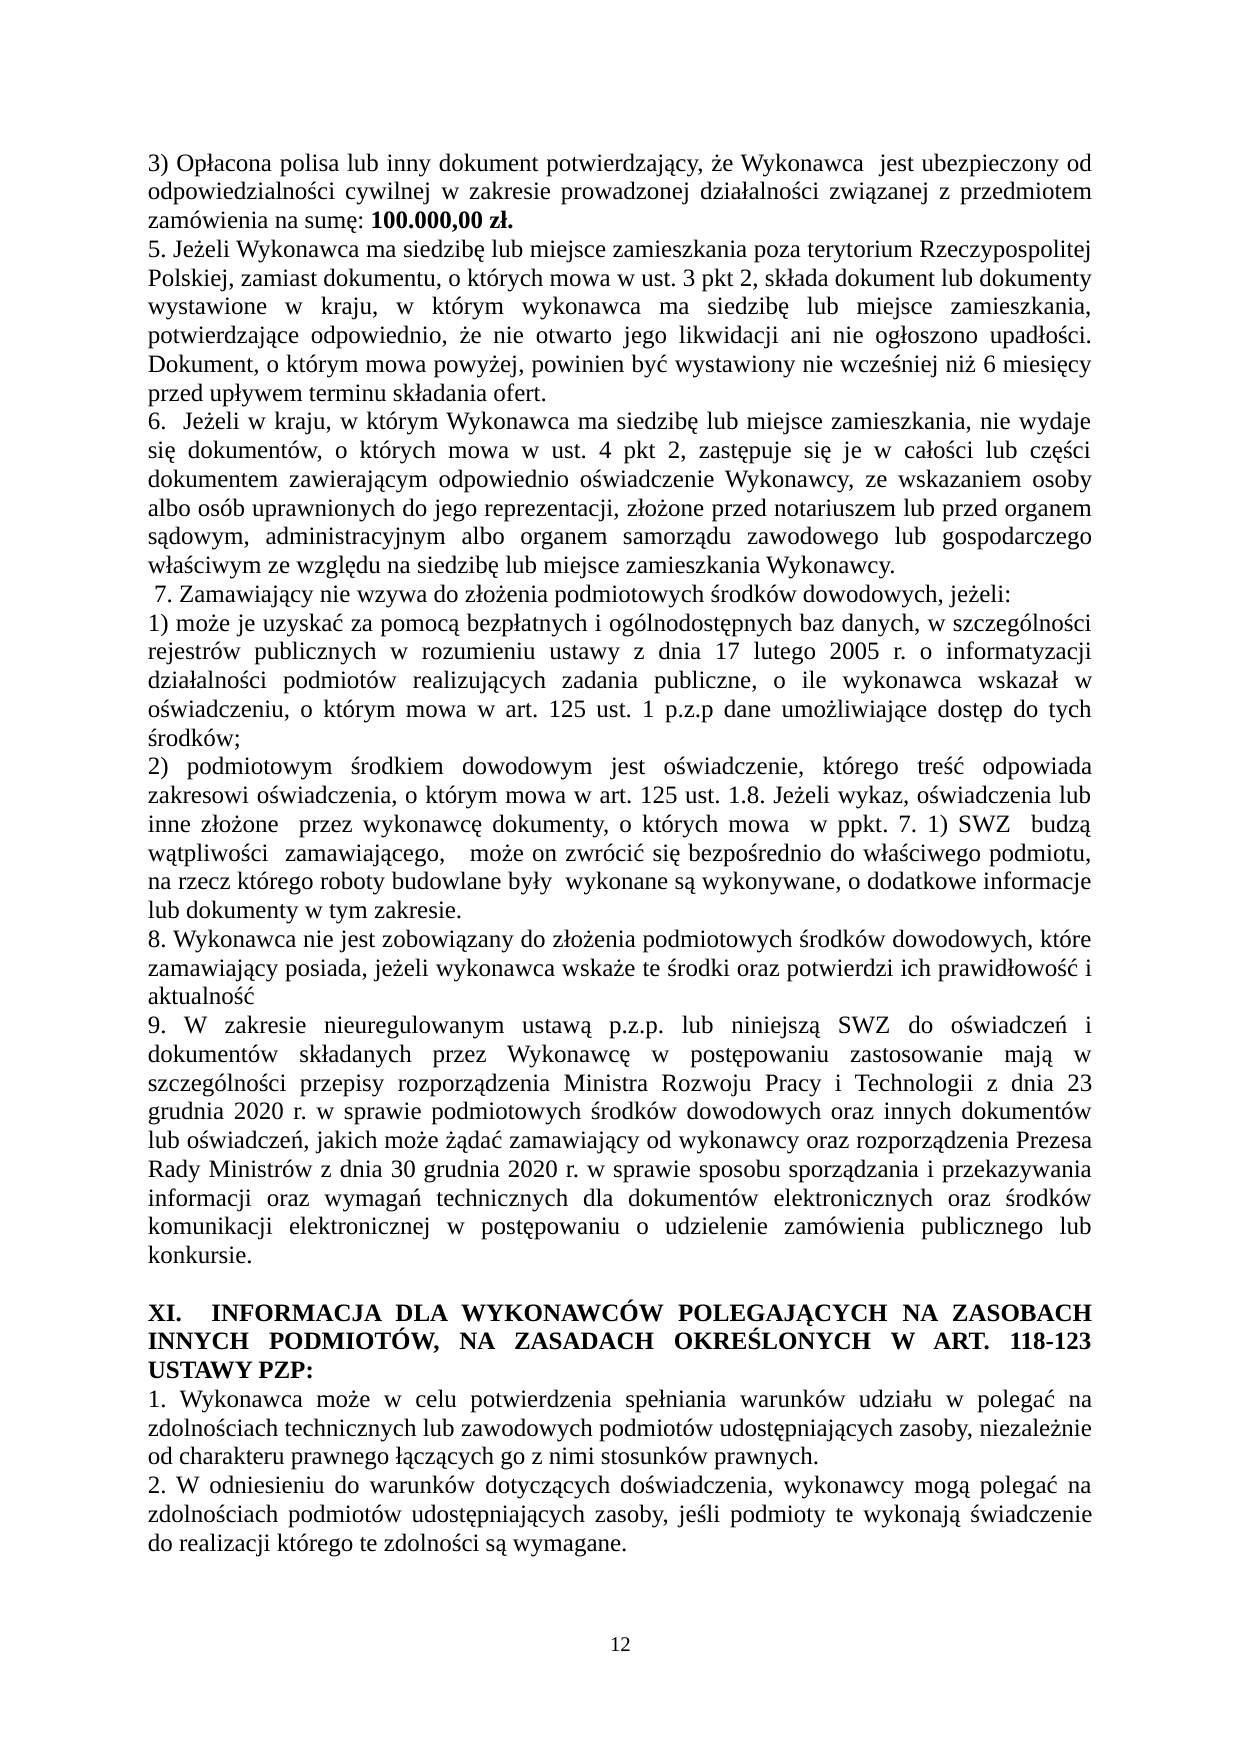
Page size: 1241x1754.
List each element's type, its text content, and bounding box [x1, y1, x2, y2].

text 1) może je uzyskać za pomocą bezpłatnych i ogólnodostępnych baz danych, w szczególności rejestrów publicznych w rozumieniu ustawy z dnia 17 lutego 2005 r. o informatyzacji działalności podmiotów realizujących zadania publiczne, o ile wykonawca wskazał w oświadczeniu, o którym mowa w art. 125 ust. 1 p.z.p dane umożliwiające dostęp do tych środków; [148, 608, 1093, 751]
text 1. Wykonawca może w celu potwierdzenia spełniania warunków udziału w polegać na zdolnościach technicznych lub zawodowych podmiotów udostępniających zasoby, niezależnie od charakteru prawnego łączących go z nimi stosunków prawnych. [148, 1384, 1093, 1470]
text 9. W zakresie nieuregulowanym ustawą p.z.p. lub niniejszą SWZ do oświadczeń i dokumentów składanych przez Wykonawcę w postępowaniu zastosowanie mają w szczególności przepisy rozporządzenia Ministra Rozwoju Pracy i Technologii z dnia 23 grudnia 2020 r. w sprawie podmiotowych środków dowodowych oraz innych dokumentów lub oświadczeń, jakich może żądać zamawiający od wykonawcy oraz rozporządzenia Prezesa Rady Ministrów z dnia 30 grudnia 2020 r. w sprawie sposobu sporządzania i przekazywania informacji oraz wymagań technicznych dla dokumentów elektronicznych oraz środków komunikacji elektronicznej w postępowaniu o udzielenie zamówienia publicznego lub konkursie. [148, 1010, 1093, 1269]
text 2. W odniesieniu do warunków dotyczących doświadczenia, wykonawcy mogą polegać na zdolnościach podmiotów udostępniających zasoby, jeśli podmioty te wykonają świadczenie do realizacji którego te zdolności są wymagane. [148, 1470, 1093, 1556]
text 5. Jeżeli Wykonawca ma siedzibę lub miejsce zamieszkania poza terytorium Rzeczypospolitej Polskiej, zamiast dokumentu, o których mowa w ust. 3 pkt 2, składa dokument lub dokumenty wystawione w kraju, w którym wykonawca ma siedzibę lub miejsce zamieszkania, potwierdzające odpowiednio, że nie otwarto jego likwidacji ani nie ogłoszono upadłości. Dokument, o którym mowa powyżej, powinien być wystawiony nie wcześniej niż 6 miesięcy przed upływem terminu składania ofert. [148, 234, 1093, 406]
text 3) Opłacona polisa lub inny dokument potwierdzający, że Wykonawca jest ubezpieczony od odpowiedzialności cywilnej w zakresie prowadzonej działalności związanej z przedmiotem zamówienia na sumę: 100.000,00 zł. [148, 148, 1093, 234]
text XI. INFORMACJA DLA WYKONAWCÓW POLEGAJĄCYCH NA ZASOBACH INNYCH PODMIOTÓW, NA ZASADACH OKREŚLONYCH W ART. 118-123 USTAWY PZP: [148, 1298, 1093, 1384]
text 7. Zamawiający nie wzywa do złożenia podmiotowych środków dowodowych, jeżeli: [148, 579, 1093, 608]
text 6. Jeżeli w kraju, w którym Wykonawca ma siedzibę lub miejsce zamieszkania, nie wydaje się dokumentów, o których mowa w ust. 4 pkt 2, zastępuje się je w całości lub części dokumentem zawierającym odpowiednio oświadczenie Wykonawcy, ze wskazaniem osoby albo osób uprawnionych do jego reprezentacji, złożone przed notariuszem lub przed organem sądowym, administracyjnym albo organem samorządu zawodowego lub gospodarczego właściwym ze względu na siedzibę lub miejsce zamieszkania Wykonawcy. [148, 406, 1093, 579]
text 2) podmiotowym środkiem dowodowym jest oświadczenie, którego treść odpowiada zakresowi oświadczenia, o którym mowa w art. 125 ust. 1.8. Jeżeli wykaz, oświadczenia lub inne złożone przez wykonawcę dokumenty, o których mowa w ppkt. 7. 1) SWZ budzą wątpliwości zamawiającego, może on zwrócić się bezpośrednio do właściwego podmiotu, na rzecz którego roboty budowlane były wykonane są wykonywane, o dodatkowe informacje lub dokumenty w tym zakresie. [148, 751, 1093, 924]
text 8. Wykonawca nie jest zobowiązany do złożenia podmiotowych środków dowodowych, które zamawiający posiada, jeżeli wykonawca wskaże te środki oraz potwierdzi ich prawidłowość i aktualność [148, 924, 1093, 1010]
